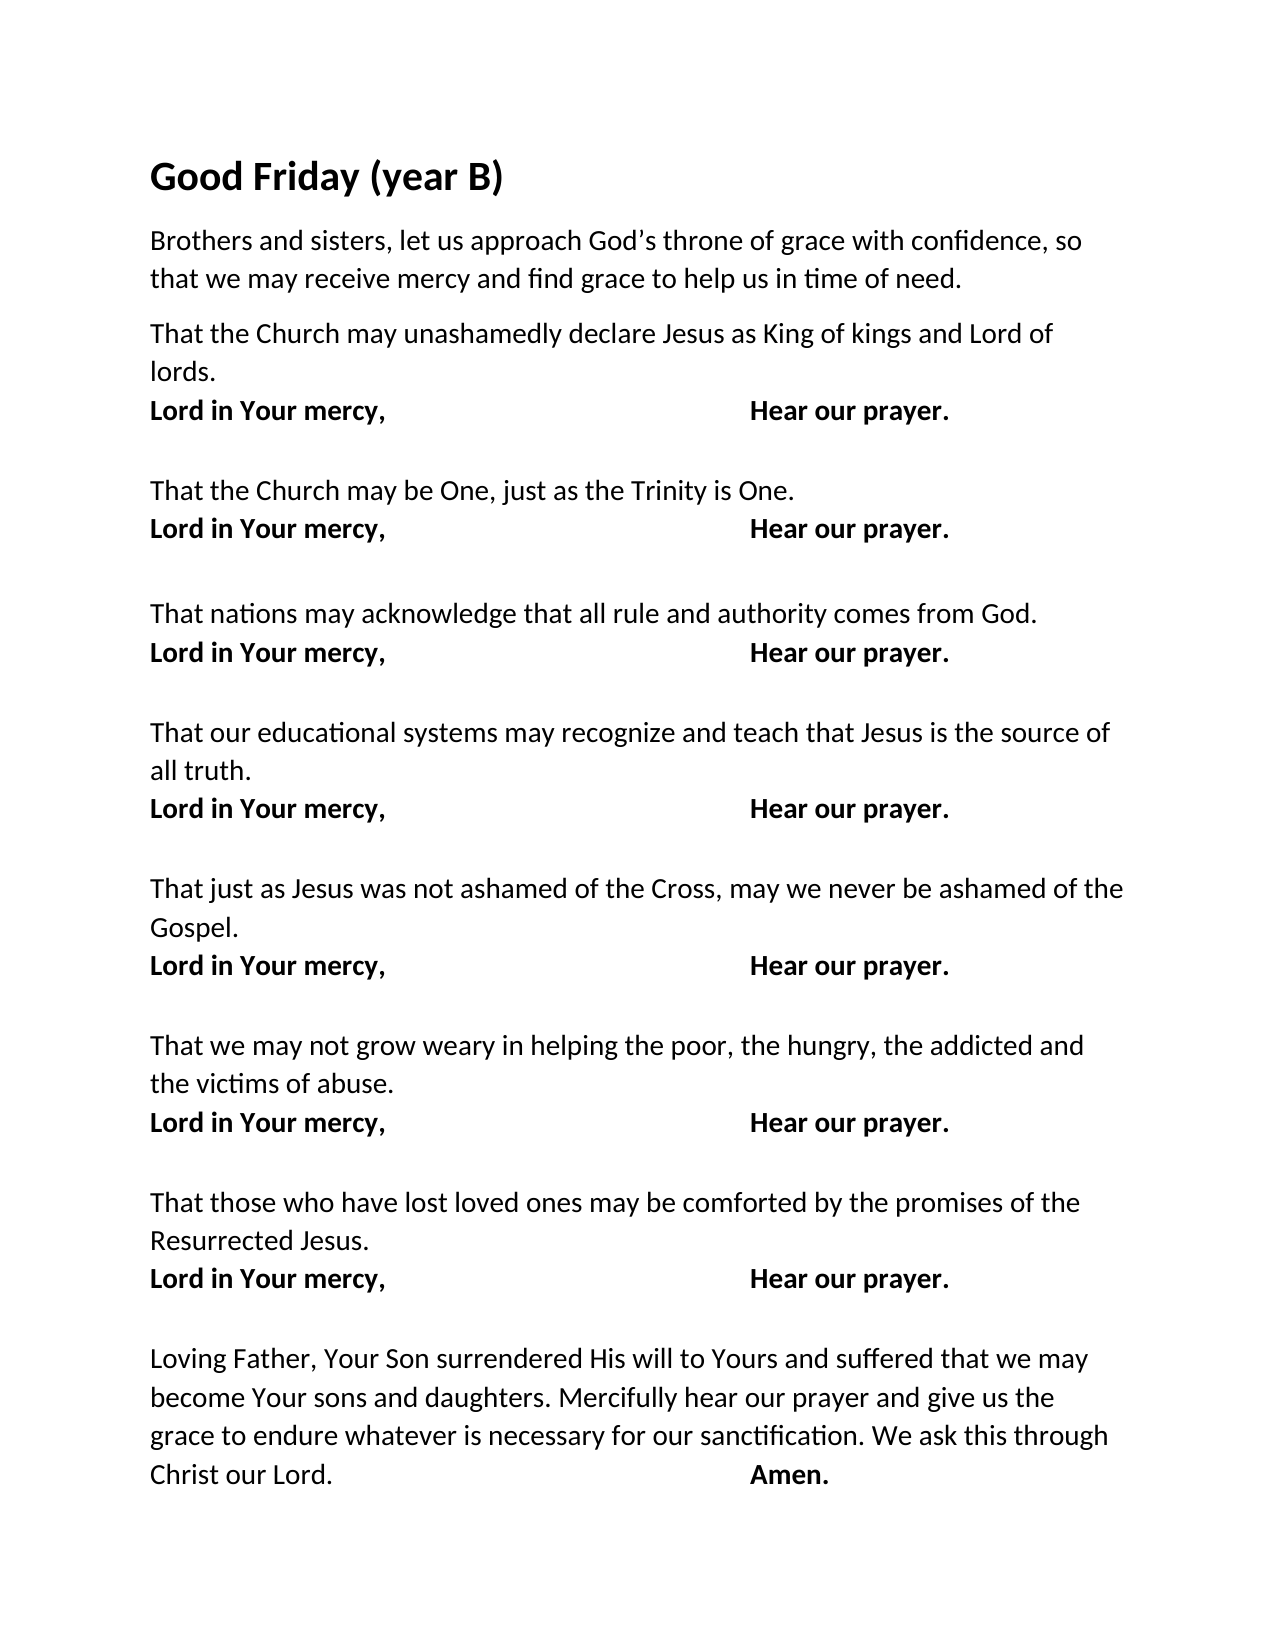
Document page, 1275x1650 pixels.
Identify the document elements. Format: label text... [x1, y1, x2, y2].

text That our educational systems may recognize and teach that Jesus is the source of all truth. [150, 714, 1125, 788]
text Brothers and sisters, let us approach God’s throne of grace with confidence, so that we may receive mercy and find grace to help us in time of need. [150, 222, 1125, 296]
text Good Friday (year B) [150, 150, 1125, 201]
text That we may not grow weary in helping the poor, the hungry, the addicted and the victims of abuse. [150, 1027, 1125, 1101]
text Lord in Your mercy, Hear our prayer. [150, 1261, 1125, 1296]
text Lord in Your mercy, Hear our prayer. [150, 634, 1125, 669]
text That nations may acknowledge that all rule and authority comes from God. [150, 596, 1125, 631]
text Lord in Your mercy, Hear our prayer. [150, 791, 1125, 826]
text That the Church may be One, just as the Trinity is One. [150, 472, 1125, 507]
text Lord in Your mercy, Hear our prayer. [150, 392, 1125, 428]
text Loving Father, Your Son surrendered His will to Yours and suffered that we may become Your sons and daughters. Mercifully hear our prayer and give us the grace to endure whatever is necessary for our sanctification. We ask this through Christ our Lord. Amen. [150, 1340, 1125, 1491]
text Lord in Your mercy, Hear our prayer. [150, 947, 1125, 983]
text That those who have lost loved ones may be comforted by the promises of the Resurrected Jesus. [150, 1184, 1125, 1258]
text That just as Jesus was not ashamed of the Cross, may we never be ashamed of the Gospel. [150, 870, 1125, 944]
text That the Church may unashamedly declare Jesus as King of kings and Lord of lords. [150, 315, 1125, 389]
text Lord in Your mercy, Hear our prayer. [150, 510, 1125, 546]
text Lord in Your mercy, Hear our prayer. [150, 1104, 1125, 1139]
